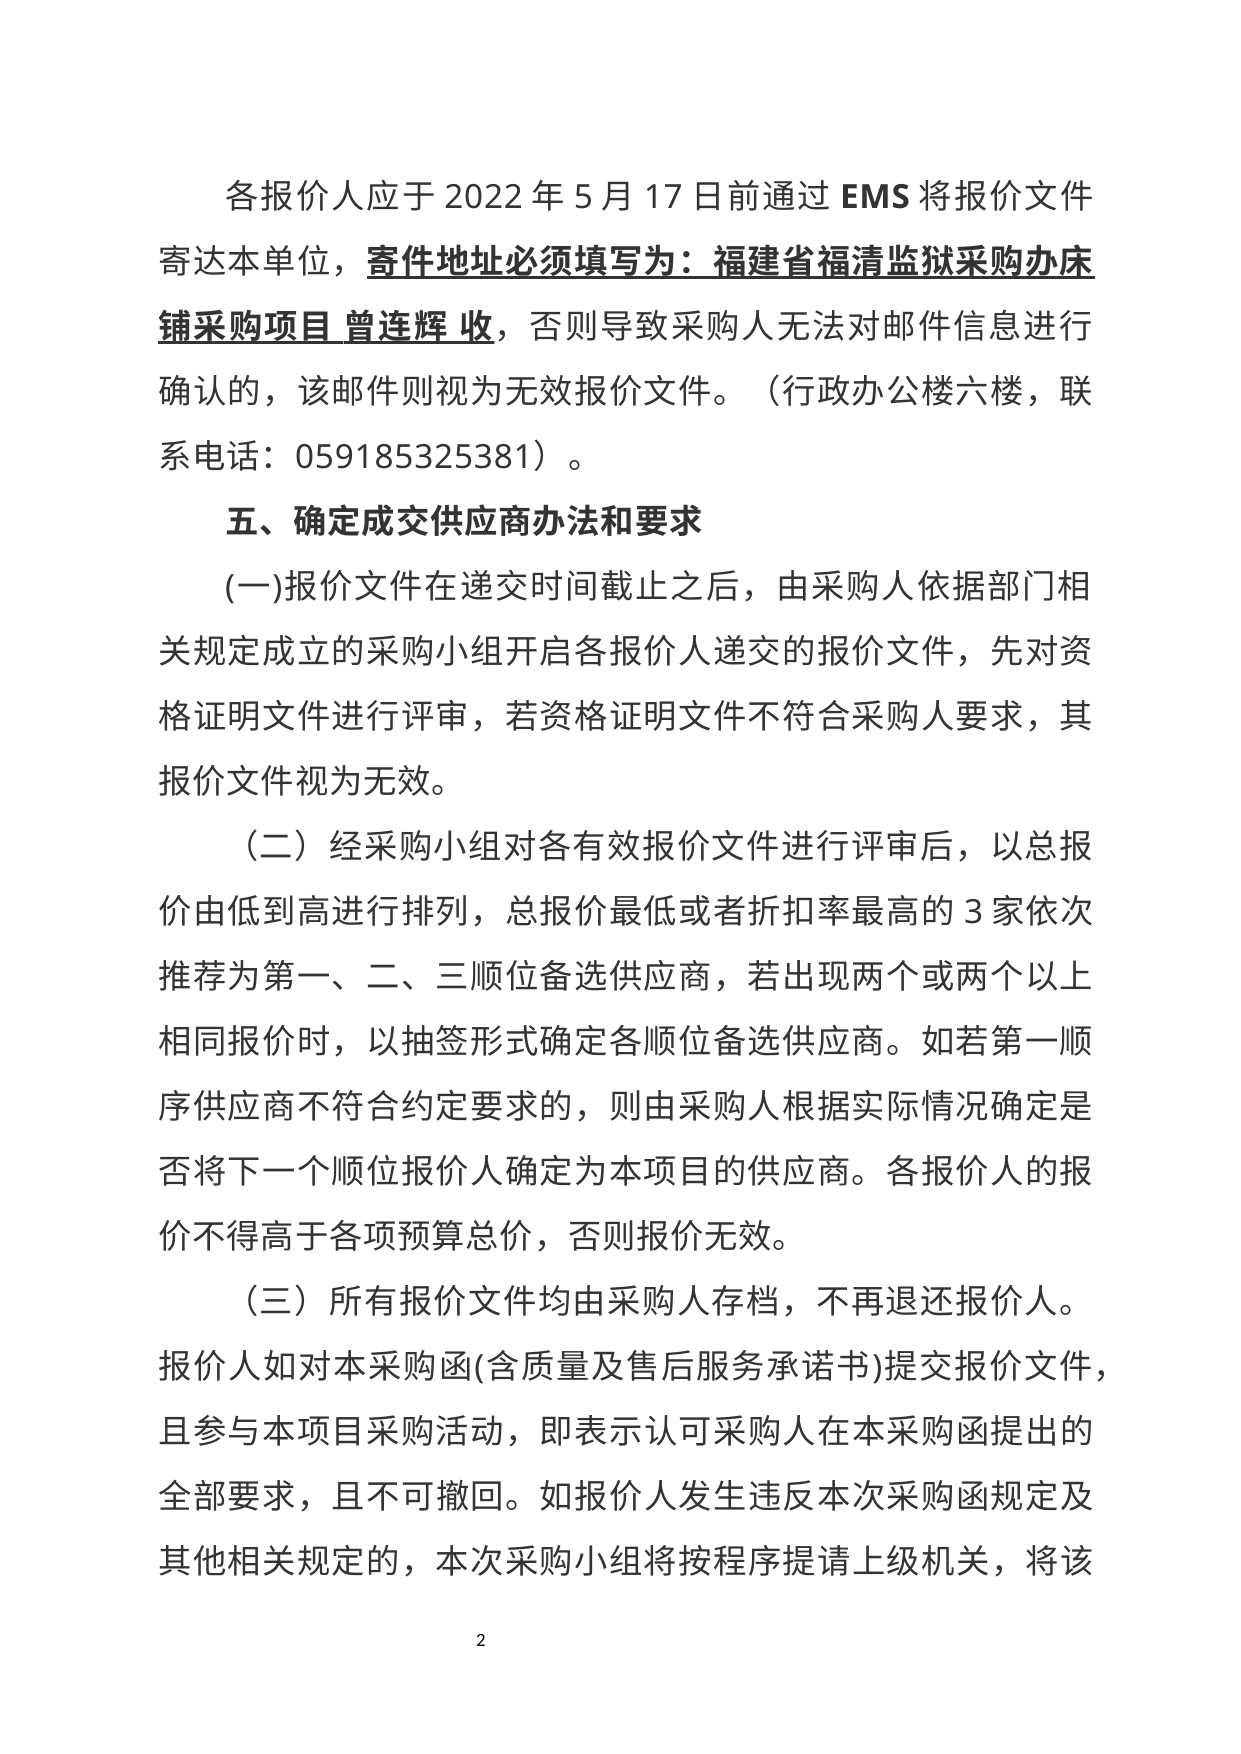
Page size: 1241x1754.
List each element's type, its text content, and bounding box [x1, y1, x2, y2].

text （二）经采购小组对各有效报价文件进行评审后，以总报价由低到高进行排列，总报价最低或者折扣率最高的3家依次推荐为第一、二、三顺位备选供应商，若出现两个或两个以上相同报价时，以抽签形式确定各顺位备选供应商。如若第一顺序供应商不符合约定要求的，则由采购人根据实际情况确定是否将下一个顺位报价人确定为本项目的供应商。各报价人的报价不得高于各项预算总价，否则报价无效。 [158, 812, 1094, 1267]
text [158, 1267, 1094, 1592]
text (一)报价文件在递交时间截止之后，由采购人依据部门相关规定成立的采购小组开启各报价人递交的报价文件，先对资格证明文件进行评审，若资格证明文件不符合采购人要求，其报价文件视为无效。 [158, 552, 1094, 812]
text 各报价人应于2022年5月17日前通过EMS将报价文件寄达本单位，寄件地址必须填写为：福建省福清监狱采购办床铺采购项目 曾连辉 收，否则导致采购人无法对邮件信息进行确认的，该邮件则视为无效报价文件。（行政办公楼六楼，联系电话：059185325381）。 [158, 162, 1094, 487]
text 五、确定成交供应商办法和要求 [158, 487, 1094, 552]
